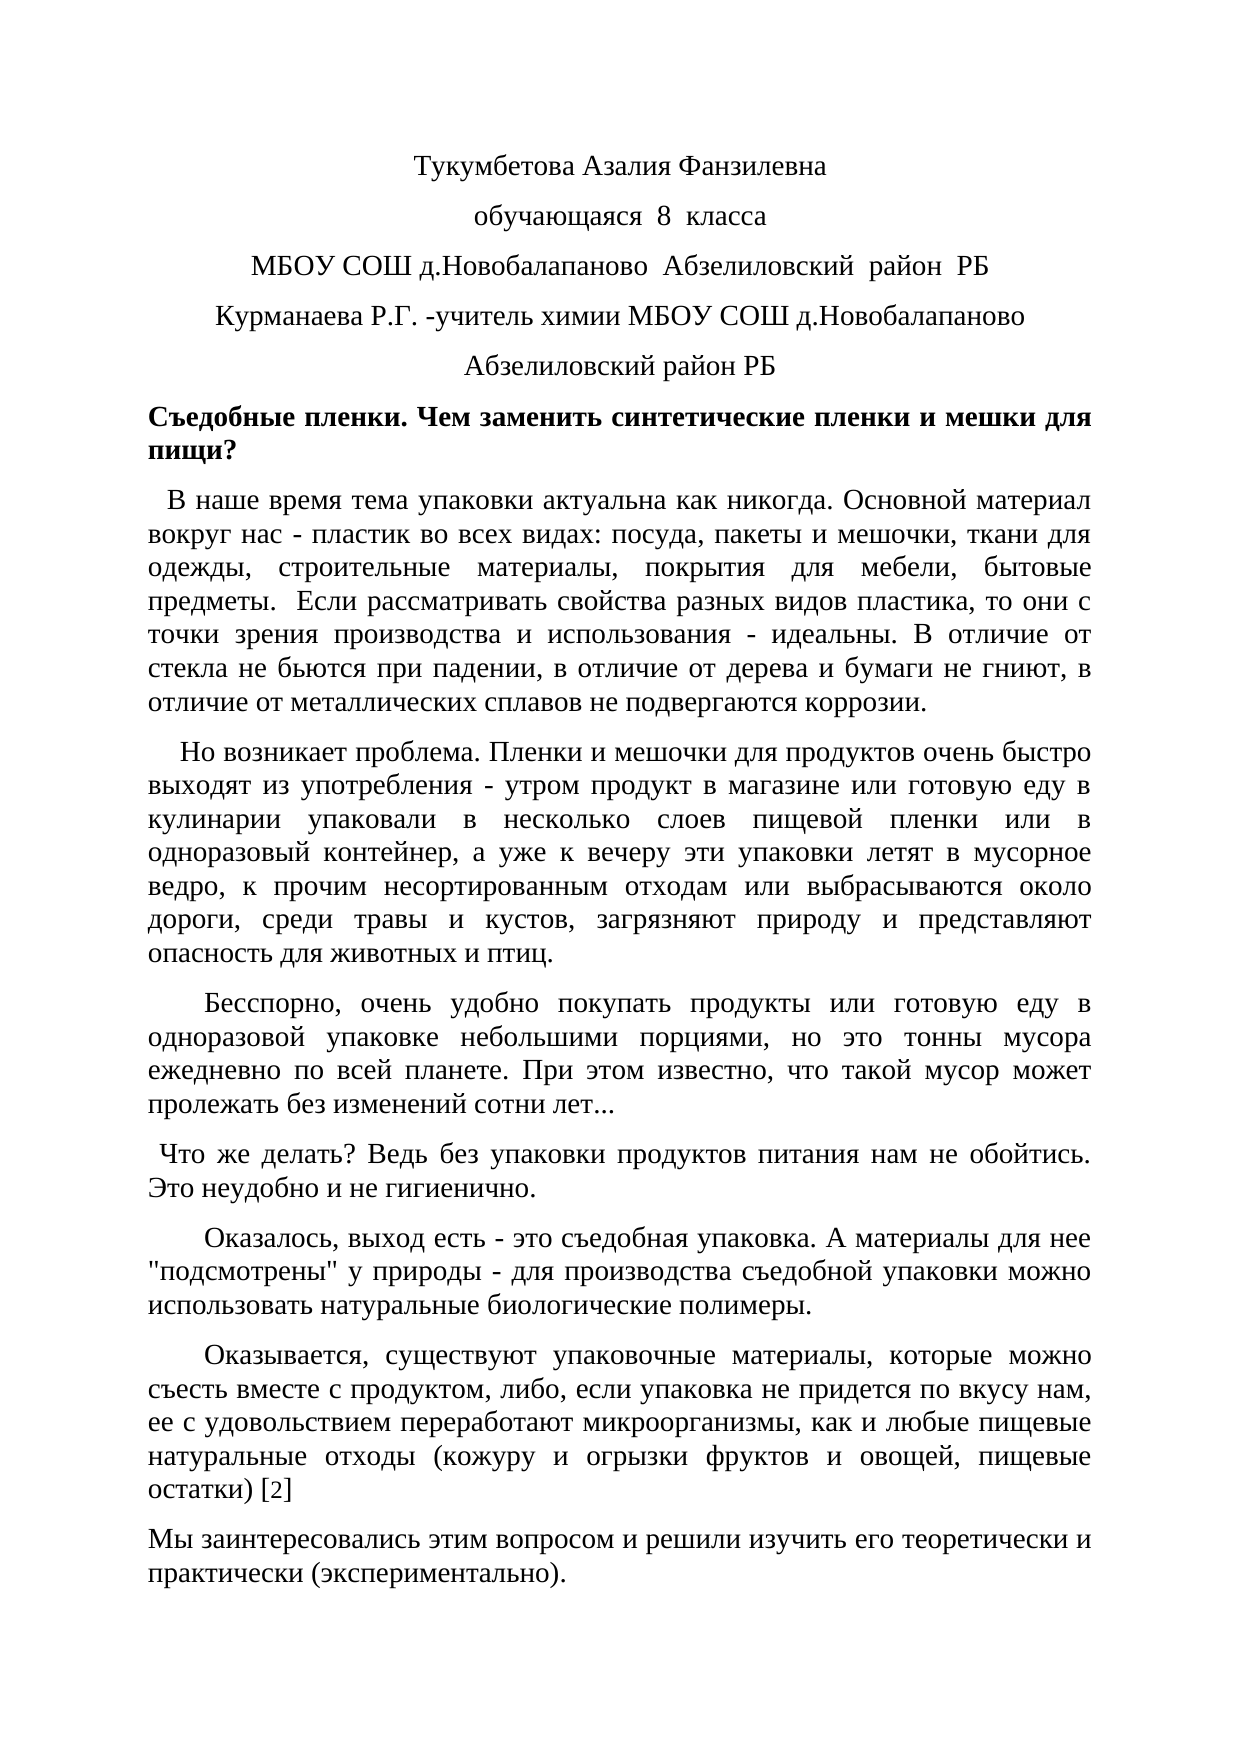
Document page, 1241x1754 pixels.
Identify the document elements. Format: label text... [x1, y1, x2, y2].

text Бесспорно, очень удобно покупать продукты или готовую еду в одноразовой упаковке небольшими порциями, но это тонны мусора ежедневно по всей планете. При этом известно, что такой мусор может пролежать без изменений сотни лет... [148, 985, 1092, 1119]
text Тукумбетова Азалия Фанзилевна [148, 148, 1092, 181]
text Съедобные пленки. Чем заменить синтетические пленки и мешки для пищи? [148, 399, 1092, 466]
text Мы заинтересовались этим вопросом и решили изучить его теоретически и практически (экспериментально). [148, 1522, 1092, 1589]
text Абзелиловский район РБ [148, 348, 1092, 382]
text МБОУ СОШ д.Новобалапаново Абзелиловский район РБ [148, 248, 1092, 282]
text Что же делать? Ведь без упаковки продуктов питания нам не обойтись. Это неудобно и не гигиенично. [148, 1136, 1092, 1203]
text В наше время тема упаковки актуальна как никогда. Основной материал вокруг нас - пластик во всех видах: посуда, пакеты и мешочки, ткани для одежды, строительные материалы, покрытия для мебели, бытовые предметы. Если рассматривать свойства разных видов пластика, то они с точки зрения производства и использования - идеальны. В отличие от стекла не бьются при падении, в отличие от дерева и бумаги не гниют, в отличие от металлических сплавов не подвергаются коррозии. [148, 482, 1092, 717]
text Оказывается, существуют упаковочные материалы, которые можно съесть вместе с продуктом, либо, если упаковка не придется по вкусу нам, ее с удовольствием переработают микроорганизмы, как и любые пищевые натуральные отходы (кожуру и огрызки фруктов и овощей, пищевые остатки) [2] [148, 1337, 1092, 1505]
text Оказалось, выход есть - это съедобная упаковка. А материалы для нее "подсмотрены" у природы - для производства съедобной упаковки можно использовать натуральные биологические полимеры. [148, 1220, 1092, 1321]
text Курманаева Р.Г. -учитель химии МБОУ СОШ д.Новобалапаново [148, 298, 1092, 332]
text обучающаяся 8 класса [148, 198, 1092, 231]
text Но возникает проблема. Пленки и мешочки для продуктов очень быстро выходят из употребления - утром продукт в магазине или готовую еду в кулинарии упаковали в несколько слоев пищевой пленки или в одноразовый контейнер, а уже к вечеру эти упаковки летят в мусорное ведро, к прочим несортированным отходам или выбрасываются около дороги, среди травы и кустов, загрязняют природу и представляют опасность для животных и птиц. [148, 734, 1092, 969]
